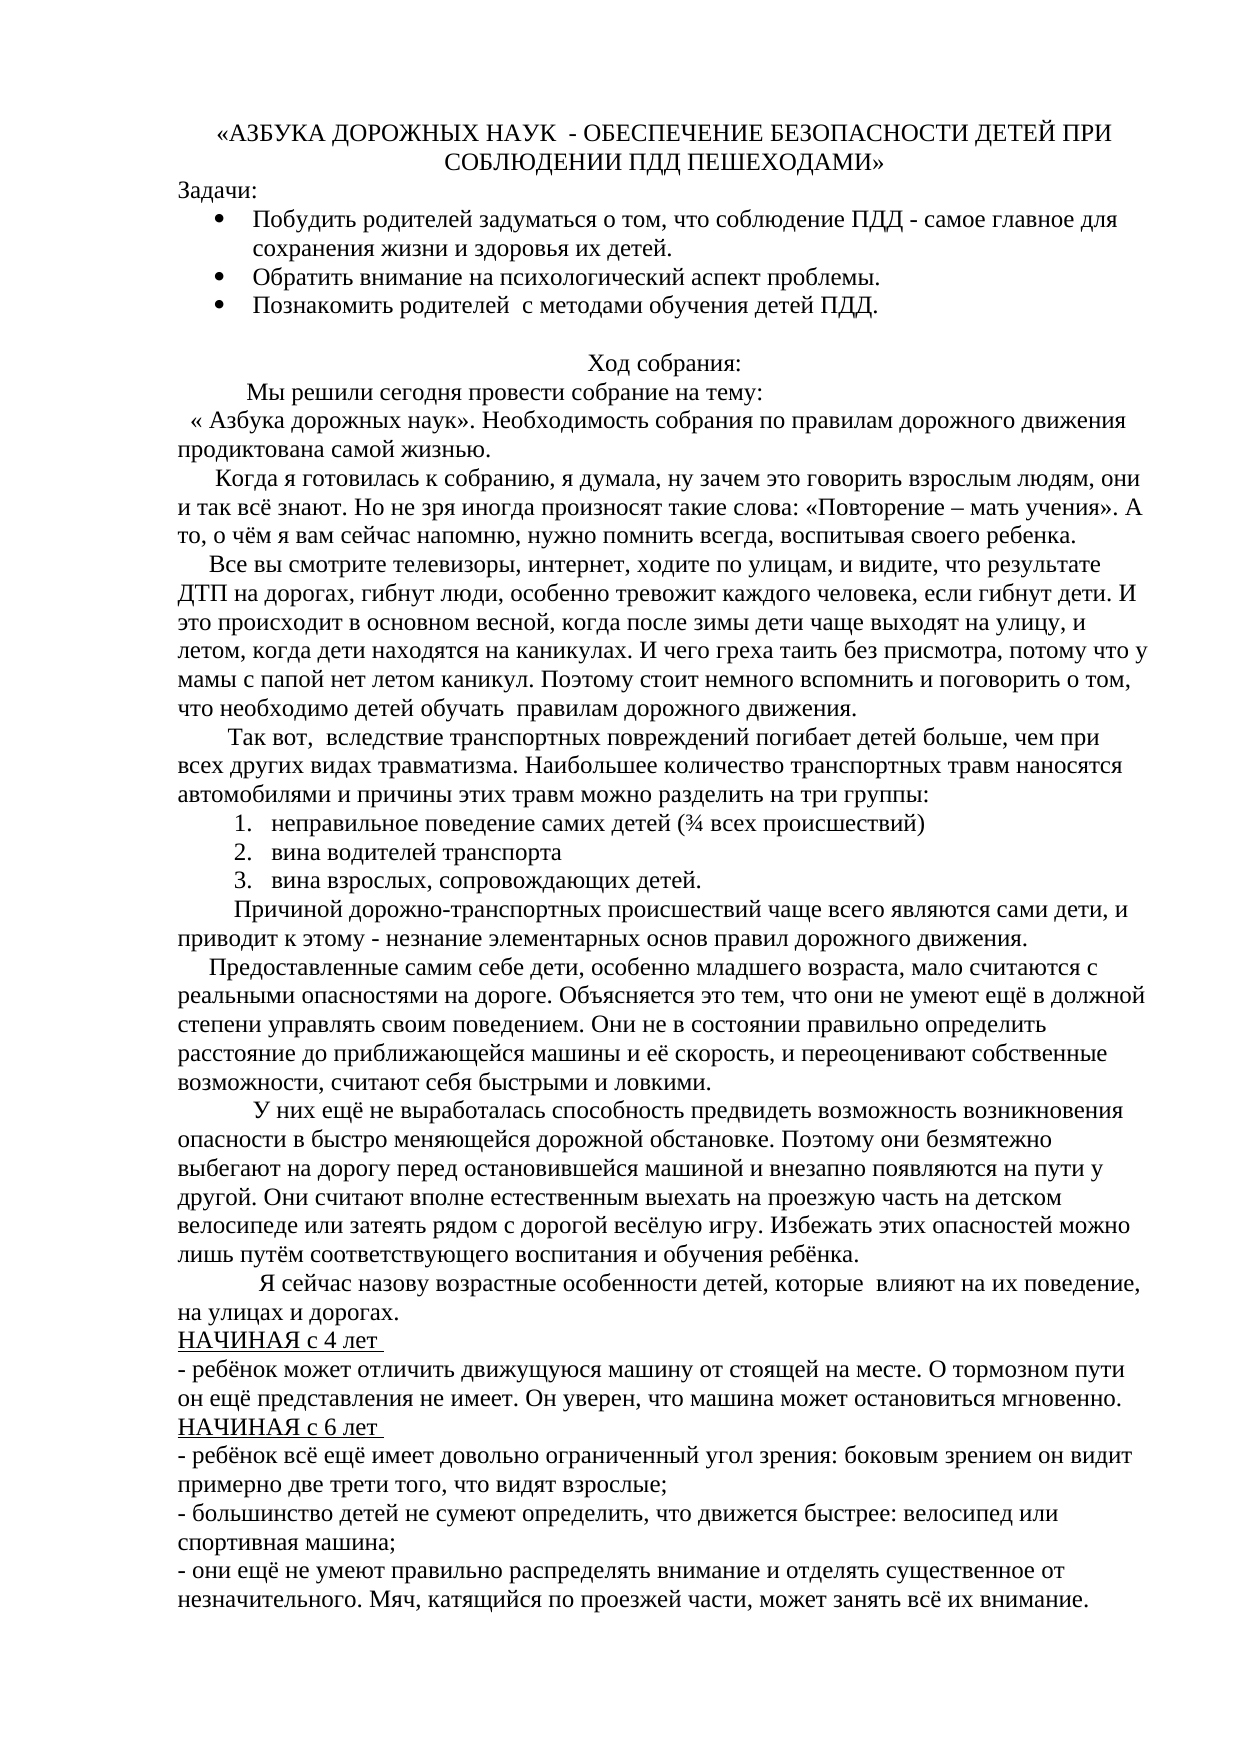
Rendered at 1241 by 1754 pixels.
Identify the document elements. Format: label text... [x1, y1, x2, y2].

text Мы решили сегодня провести собрание на тему: [177, 377, 1152, 406]
text Задачи: [177, 176, 1152, 204]
text У них ещё не выработалась способность предвидеть возможность возникновения опасности в быстро меняющейся дорожной обстановке. Поэтому они безмятежно выбегают на дорогу перед остановившейся машиной и внезапно появляются на пути у другой. Они считают вполне естественным выехать на проезжую часть на детском велосипеде или затеять рядом с дорогой весёлую игру. Избежать этих опасностей можно лишь путём соответствующего воспитания и обучения ребёнка. [177, 1096, 1152, 1268]
text Причиной дорожно-транспортных происшествий чаще всего являются сами дети, и приводит к этому - незнание элементарных основ правил дорожного движения. Предоставленные самим себе дети, особенно младшего возраста, мало считаются с реальными опасностями на дороге. Объясняется это тем, что они не умеют ещё в должной степени управлять своим поведением. Они не в состоянии правильно определить расстояние до приближающейся машины и её скорость, и переоценивают собственные возможности, считают себя быстрыми и ловкими. [177, 894, 1152, 1096]
text Все вы смотрите телевизоры, интернет, ходите по улицам, и видите, что результате ДТП на дорогах, гибнут люди, особенно тревожит каждого человека, если гибнут дети. И это происходит в основном весной, когда после зимы дети чаще выходят на улицу, и летом, когда дети находятся на каникулах. И чего греха таить без присмотра, потому что у мамы с папой нет летом каникул. Поэтому стоит немного вспомнить и поговорить о том, что необходимо детей обучать правилам дорожного движения. [177, 549, 1152, 722]
text Так вот, вследствие транспортных повреждений погибает детей больше, чем при всех других видах травматизма. Наибольшее количество транспортных травм наносятся автомобилями и причины этих травм можно разделить на три группы: [177, 722, 1152, 808]
list вина взрослых, сопровождающих детей. [233, 866, 1152, 894]
list вина водителей транспорта [233, 837, 1152, 866]
list неправильное поведение самих детей (¾ всех происшествий) [233, 808, 1152, 837]
list Побудить родителей задуматься о том, что соблюдение ПДД - самое главное для сохранения жизни и здоровья их детей. [215, 204, 1152, 262]
text - ребёнок может отличить движущуюся машину от стоящей на месте. О тормозном пути он ещё представления не имеет. Он уверен, что машина может остановиться мгновенно. [177, 1354, 1152, 1412]
text - они ещё не умеют правильно распределять внимание и отделять существенное от незначительного. Мяч, катящийся по проезжей части, может занять всё их внимание. [177, 1556, 1152, 1613]
text Когда я готовилась к собранию, я думала, ну зачем это говорить взрослым людям, они и так всё знают. Но не зря иногда произносят такие слова: «Повторение – мать учения». А то, о чём я вам сейчас напомню, нужно помнить всегда, воспитывая своего ребенка. [177, 463, 1152, 549]
text - ребёнок всё ещё имеет довольно ограниченный угол зрения: боковым зрением он видит примерно две трети того, что видят взрослые; [177, 1441, 1152, 1498]
list Обратить внимание на психологический аспект проблемы. [215, 262, 1152, 291]
text «АЗБУКА ДОРОЖНЫХ НАУК - ОБЕСПЕЧЕНИЕ БЕЗОПАСНОСТИ ДЕТЕЙ ПРИ СОБЛЮДЕНИИ ПДД ПЕШЕХОДАМИ» [177, 118, 1152, 176]
text НАЧИНАЯ с 6 лет [177, 1412, 1152, 1441]
text НАЧИНАЯ с 4 лет [177, 1326, 1152, 1354]
text « Азбука дорожных наук». Необходимость собрания по правилам дорожного движения продиктована самой жизнью. [177, 406, 1152, 463]
text Ход собрания: [177, 319, 1152, 377]
text Я сейчас назову возрастные особенности детей, которые влияют на их поведение, на улицах и дорогах. [177, 1268, 1152, 1326]
list Познакомить родителей с методами обучения детей ПДД. [215, 291, 1152, 319]
text - большинство детей не сумеют определить, что движется быстрее: велосипед или спортивная машина; [177, 1498, 1152, 1556]
